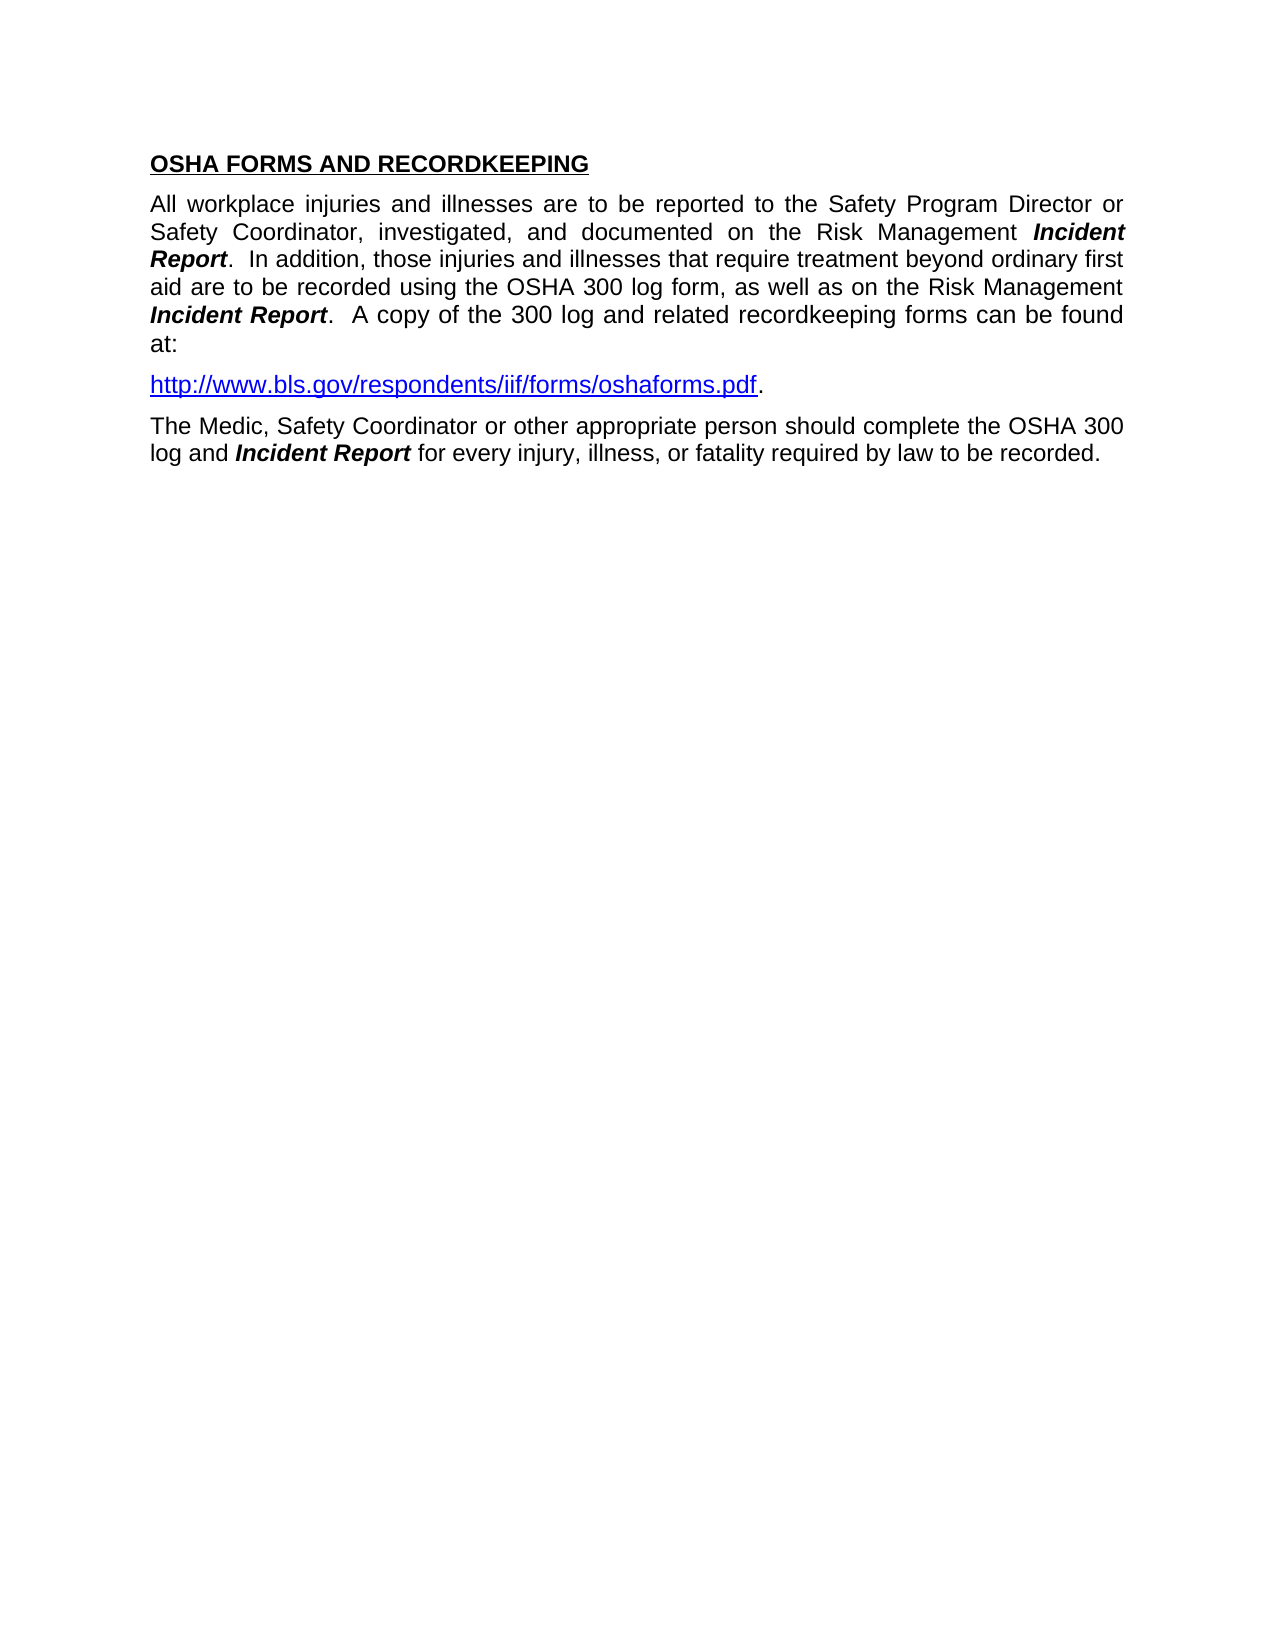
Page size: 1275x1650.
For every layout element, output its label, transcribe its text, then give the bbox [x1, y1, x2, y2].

text http://www.bls.gov/respondents/iif/forms/oshaforms.pdf. [150, 371, 1125, 399]
text All workplace injuries and illnesses are to be reported to the Safety Program Director or Safety Coordinator, investigated, and documented on the Risk Management Incident Report. In addition, those injuries and illnesses that require treatment beyond ordinary first aid are to be recorded using the OSHA 300 log form, as well as on the Risk Management Incident Report. A copy of the 300 log and related recordkeeping forms can be found at: [150, 190, 1125, 358]
text OSHA FORMS AND RECORDKEEPING [150, 150, 1125, 178]
text The Medic, Safety Coordinator or other appropriate person should complete the OSHA 300 log and Incident Report for every injury, illness, or fatality required by law to be recorded. [150, 412, 1125, 467]
